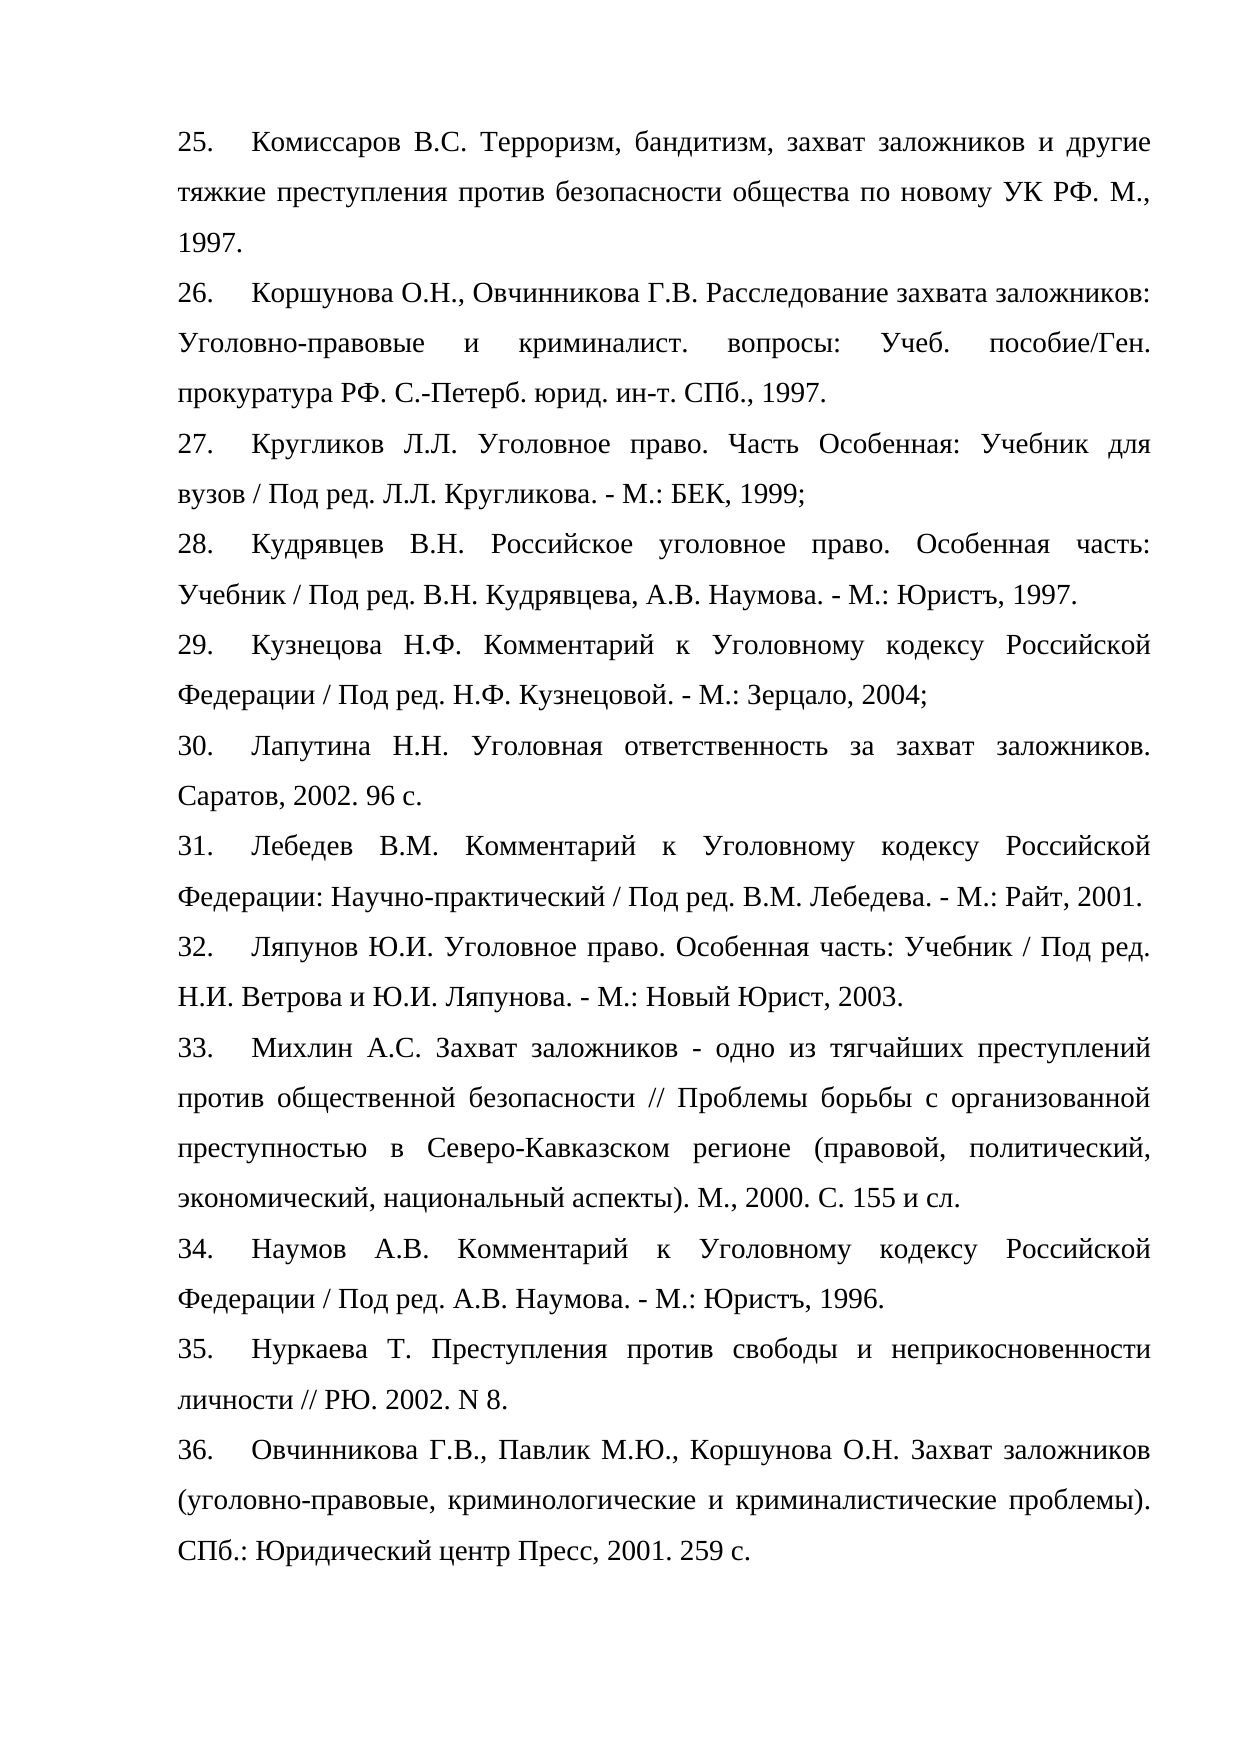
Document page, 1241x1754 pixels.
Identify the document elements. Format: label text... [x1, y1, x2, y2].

list Лебедев В.М. Комментарий к Уголовному кодексу Российской Федерации: Научно-практический / Под ред. В.М. Лебедева. - М.: Райт, 2001. [177, 828, 1152, 912]
list Нуркаева Т. Преступления против свободы и неприкосновенности личности // РЮ. 2002. N 8. [177, 1332, 1152, 1415]
list Ляпунов Ю.И. Уголовное право. Особенная часть: Учебник / Под ред. Н.И. Ветрова и Ю.И. Ляпунова. - М.: Новый Юрист, 2003. [177, 929, 1152, 1013]
list Коршунова О.Н., Овчинникова Г.В. Расследование захвата заложников: Уголовно-правовые и криминалист. вопросы: Учеб. пособие/Ген. прокуратура РФ. С.-Петерб. юрид. ин-т. СПб., 1997. [177, 275, 1152, 409]
list Комиссаров В.С. Терроризм, бандитизм, захват заложников и другие тяжкие преступления против безопасности общества по новому УК РФ. М., 1997. [177, 124, 1152, 258]
list Кудрявцев В.Н. Российское уголовное право. Особенная часть: Учебник / Под ред. В.Н. Кудрявцева, А.В. Наумова. - М.: Юристъ, 1997. [177, 527, 1152, 610]
list Лапутина Н.Н. Уголовная ответственность за захват заложников. Саратов, 2002. 96 с. [177, 728, 1152, 812]
list Овчинникова Г.В., Павлик М.Ю., Коршунова О.Н. Захват заложников (уголовно-правовые, криминологические и криминалистические проблемы). СПб.: Юридический центр Пресс, 2001. 259 с. [177, 1432, 1152, 1566]
list Наумов А.В. Комментарий к Уголовному кодексу Российской Федерации / Под ред. А.В. Наумова. - М.: Юристъ, 1996. [177, 1231, 1152, 1315]
list Михлин А.С. Захват заложников - одно из тягчайших преступлений против общественной безопасности // Проблемы борьбы с организованной преступностью в Северо-Кавказском регионе (правовой, политический, экономический, национальный аспекты). М., 2000. С. 155 и сл. [177, 1030, 1152, 1214]
list Кругликов Л.Л. Уголовное право. Часть Особенная: Учебник для вузов / Под ред. Л.Л. Кругликова. - М.: БЕК, 1999; [177, 426, 1152, 510]
list Кузнецова Н.Ф. Комментарий к Уголовному кодексу Российской Федерации / Под ред. Н.Ф. Кузнецовой. - М.: Зерцало, 2004; [177, 627, 1152, 711]
